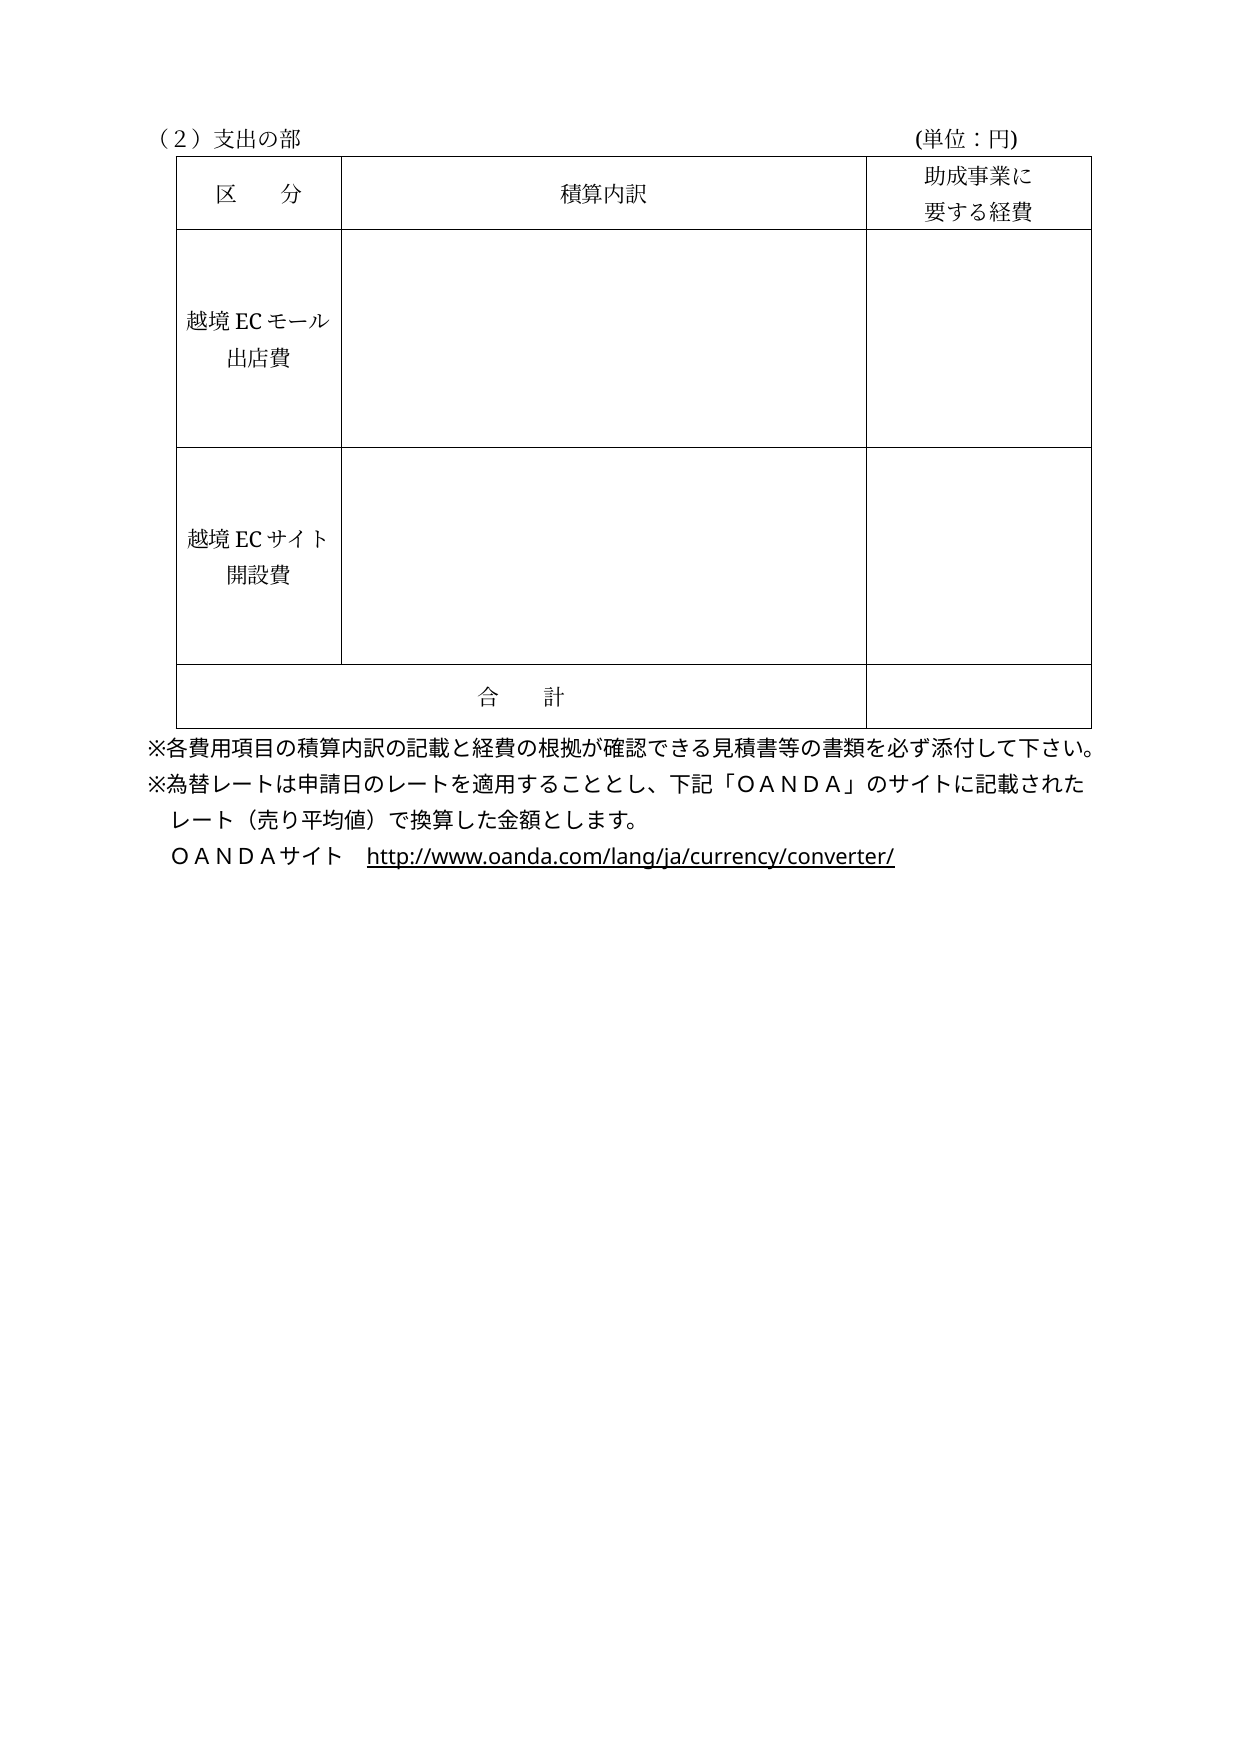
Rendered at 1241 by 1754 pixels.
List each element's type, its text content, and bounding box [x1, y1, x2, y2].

table_header 区 分 [177, 157, 341, 229]
table_cell [867, 665, 1091, 728]
text ＯＡＮＤＡサイト http://www.oanda.com/lang/ja/currency/converter/ [148, 837, 1092, 873]
text ※各費用項目の積算内訳の記載と経費の根拠が確認できる見積書等の書類を必ず添付して下さい。 [148, 729, 1092, 765]
table_cell 越境ECモール出店費 [177, 230, 341, 447]
table_cell 越境ECサイト開設費 [177, 448, 341, 664]
table_cell [342, 448, 866, 664]
table_header 助成事業に 要する経費 [867, 157, 1091, 229]
text （２）支出の部 (単位：円) [148, 120, 1092, 156]
text ※為替レートは申請日のレートを適用することとし、下記「ＯＡＮＤＡ」のサイトに記載されたレート（売り平均値）で換算した金額とします。 [148, 765, 1092, 837]
table_cell [342, 230, 866, 447]
table_cell 合 計 [177, 665, 866, 728]
table_header 積算内訳 [342, 157, 866, 229]
table_cell [867, 448, 1091, 664]
table_cell [867, 230, 1091, 447]
